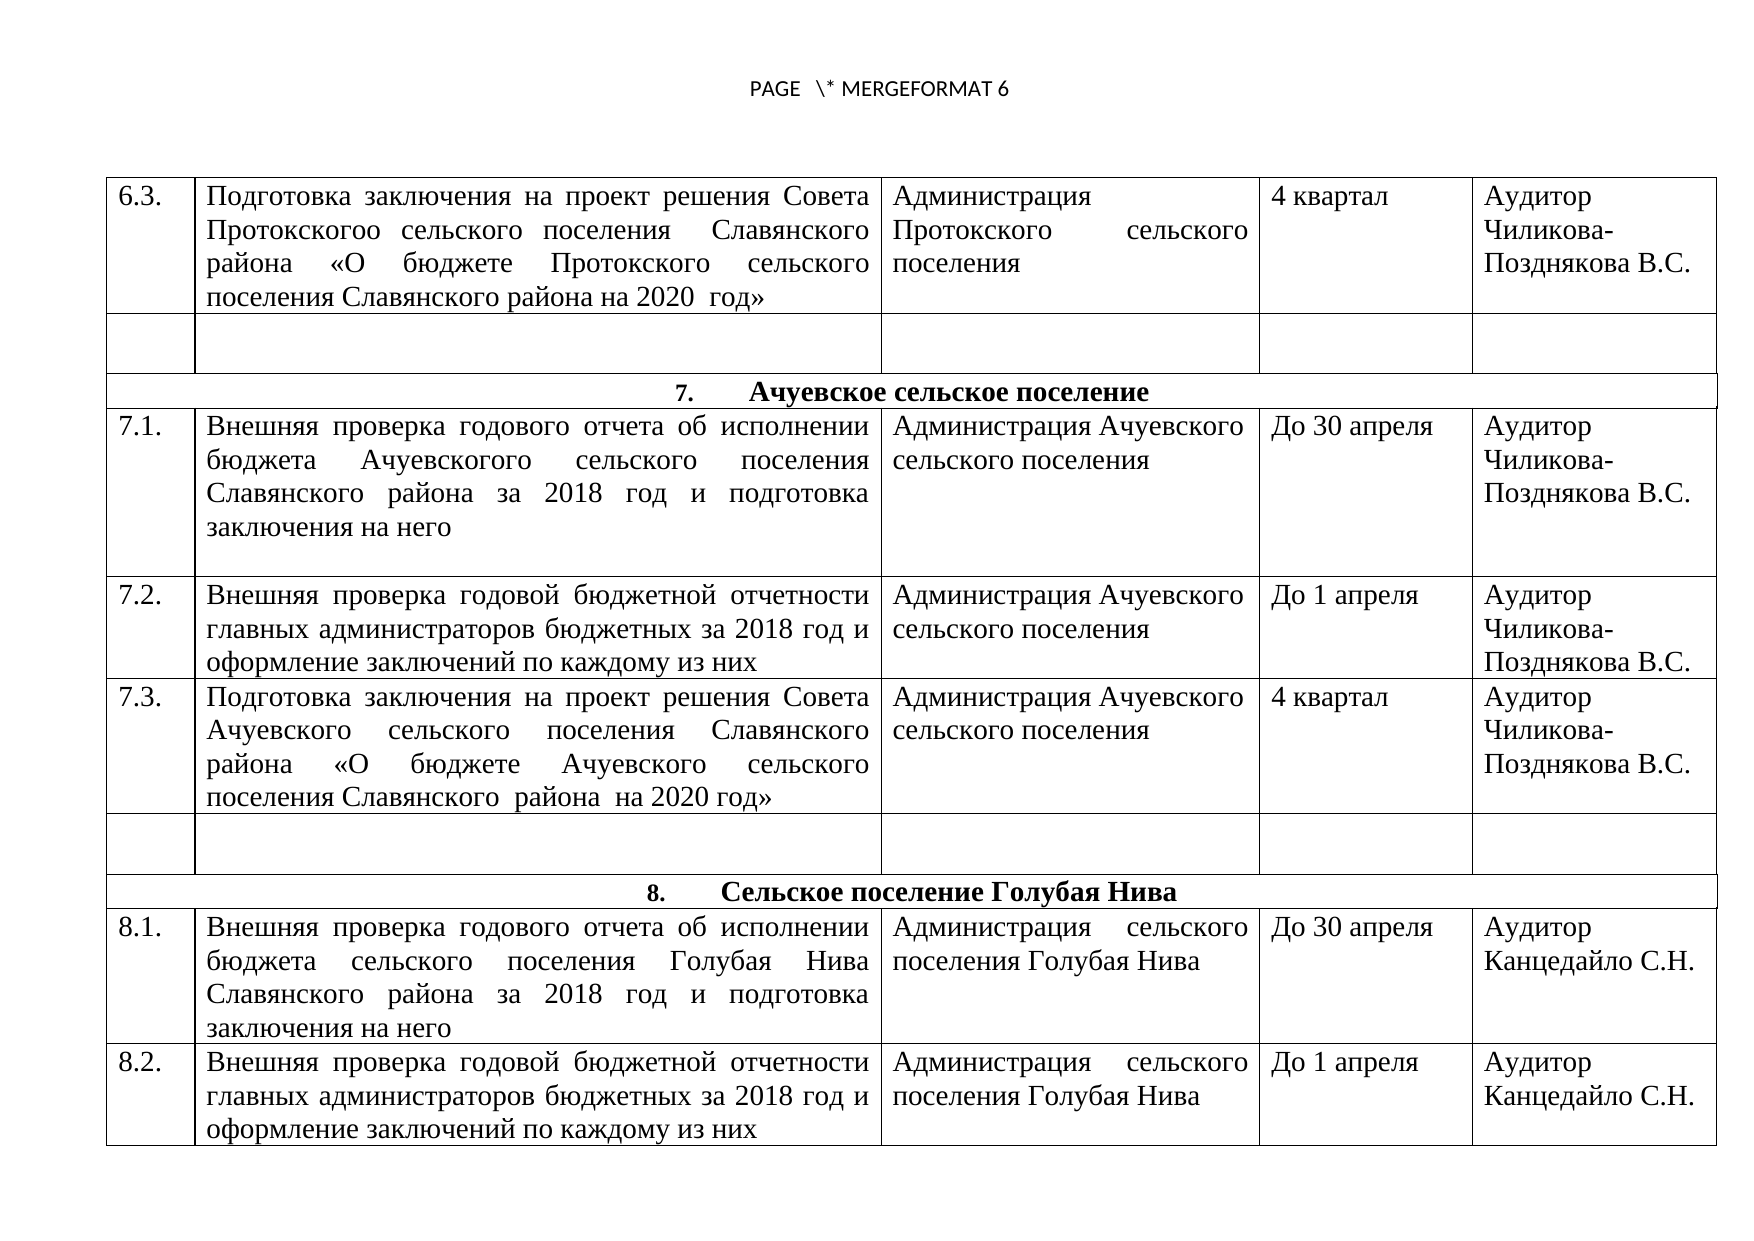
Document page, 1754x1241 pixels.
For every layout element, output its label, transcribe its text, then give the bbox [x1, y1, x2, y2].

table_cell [882, 178, 1259, 312]
table_cell Администрация Ачуевского сельского поселения [882, 409, 1259, 576]
table_cell 7.1. [107, 409, 194, 576]
table_cell Внешняя проверка годовой бюджетной отчетности главных администраторов бюджетных за 2018 год и оформление заключений по каждому из них [196, 1044, 881, 1145]
table_cell Администрация Ачуевского сельского поселения [882, 577, 1259, 678]
table_cell 7.2. [107, 577, 194, 678]
table_cell [1473, 314, 1716, 373]
table_cell [882, 314, 1259, 373]
table_cell [1260, 314, 1472, 373]
table_cell Аудитор Чиликова-Позднякова В.С. [1473, 679, 1716, 813]
table_cell Внешняя проверка годовой бюджетной отчетности главных администраторов бюджетных за 2018 год и оформление заключений по каждому из них [196, 577, 881, 678]
table_cell 8.1. [107, 909, 194, 1043]
table_cell [107, 814, 194, 873]
table_cell 6.3. [107, 178, 194, 312]
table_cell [1473, 178, 1716, 312]
table_cell Администрация сельского поселения Голубая Нива [882, 909, 1259, 1043]
table_cell [196, 814, 881, 873]
table_cell До 1 апреля [1260, 1044, 1472, 1145]
table_cell До 30 апреля [1260, 409, 1472, 576]
table_cell [882, 814, 1259, 873]
table_cell Подготовка заключения на проект решения Совета Протокскогоо сельского поселения Славянского района «О бюджете Протокского сельского поселения Славянского района на 2020 год» [196, 178, 881, 312]
table_cell [107, 314, 194, 373]
table_cell До 30 апреля [1260, 909, 1472, 1043]
table_cell Администрация Ачуевского сельского поселения [882, 679, 1259, 813]
table_cell 4 квартал [1260, 679, 1472, 813]
table_cell Внешняя проверка годового отчета об исполнении бюджета Ачуевскогого сельского поселения Славянского района за 2018 год и подготовка заключения на него [196, 409, 881, 576]
table_cell Ачуевское сельское поселение [107, 374, 1717, 407]
table_cell Аудитор Чиликова-Позднякова В.С. [1473, 577, 1716, 678]
table_cell [1260, 814, 1472, 873]
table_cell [1473, 1044, 1716, 1145]
table_cell 8.2. [107, 1044, 194, 1145]
table_cell Подготовка заключения на проект решения Совета Ачуевского сельского поселения Славянского района «О бюджете Ачуевского сельского поселения Славянского района на 2020 год» [196, 679, 881, 813]
table_cell Сельское поселение Голубая Нива [107, 875, 1717, 908]
table_cell [196, 314, 881, 373]
table_cell Аудитор Канцедайло С.Н. [1473, 909, 1716, 1043]
table_cell 4 квартал [1260, 178, 1472, 312]
table_cell Аудитор Чиликова-Позднякова В.С. [1473, 409, 1716, 576]
table_cell Внешняя проверка годового отчета об исполнении бюджета сельского поселения Голубая Нива Славянского района за 2018 год и подготовка заключения на него [196, 909, 881, 1043]
table_cell До 1 апреля [1260, 577, 1472, 678]
table_cell 7.3. [107, 679, 194, 813]
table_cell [882, 1044, 1259, 1145]
table_cell [1473, 814, 1716, 873]
